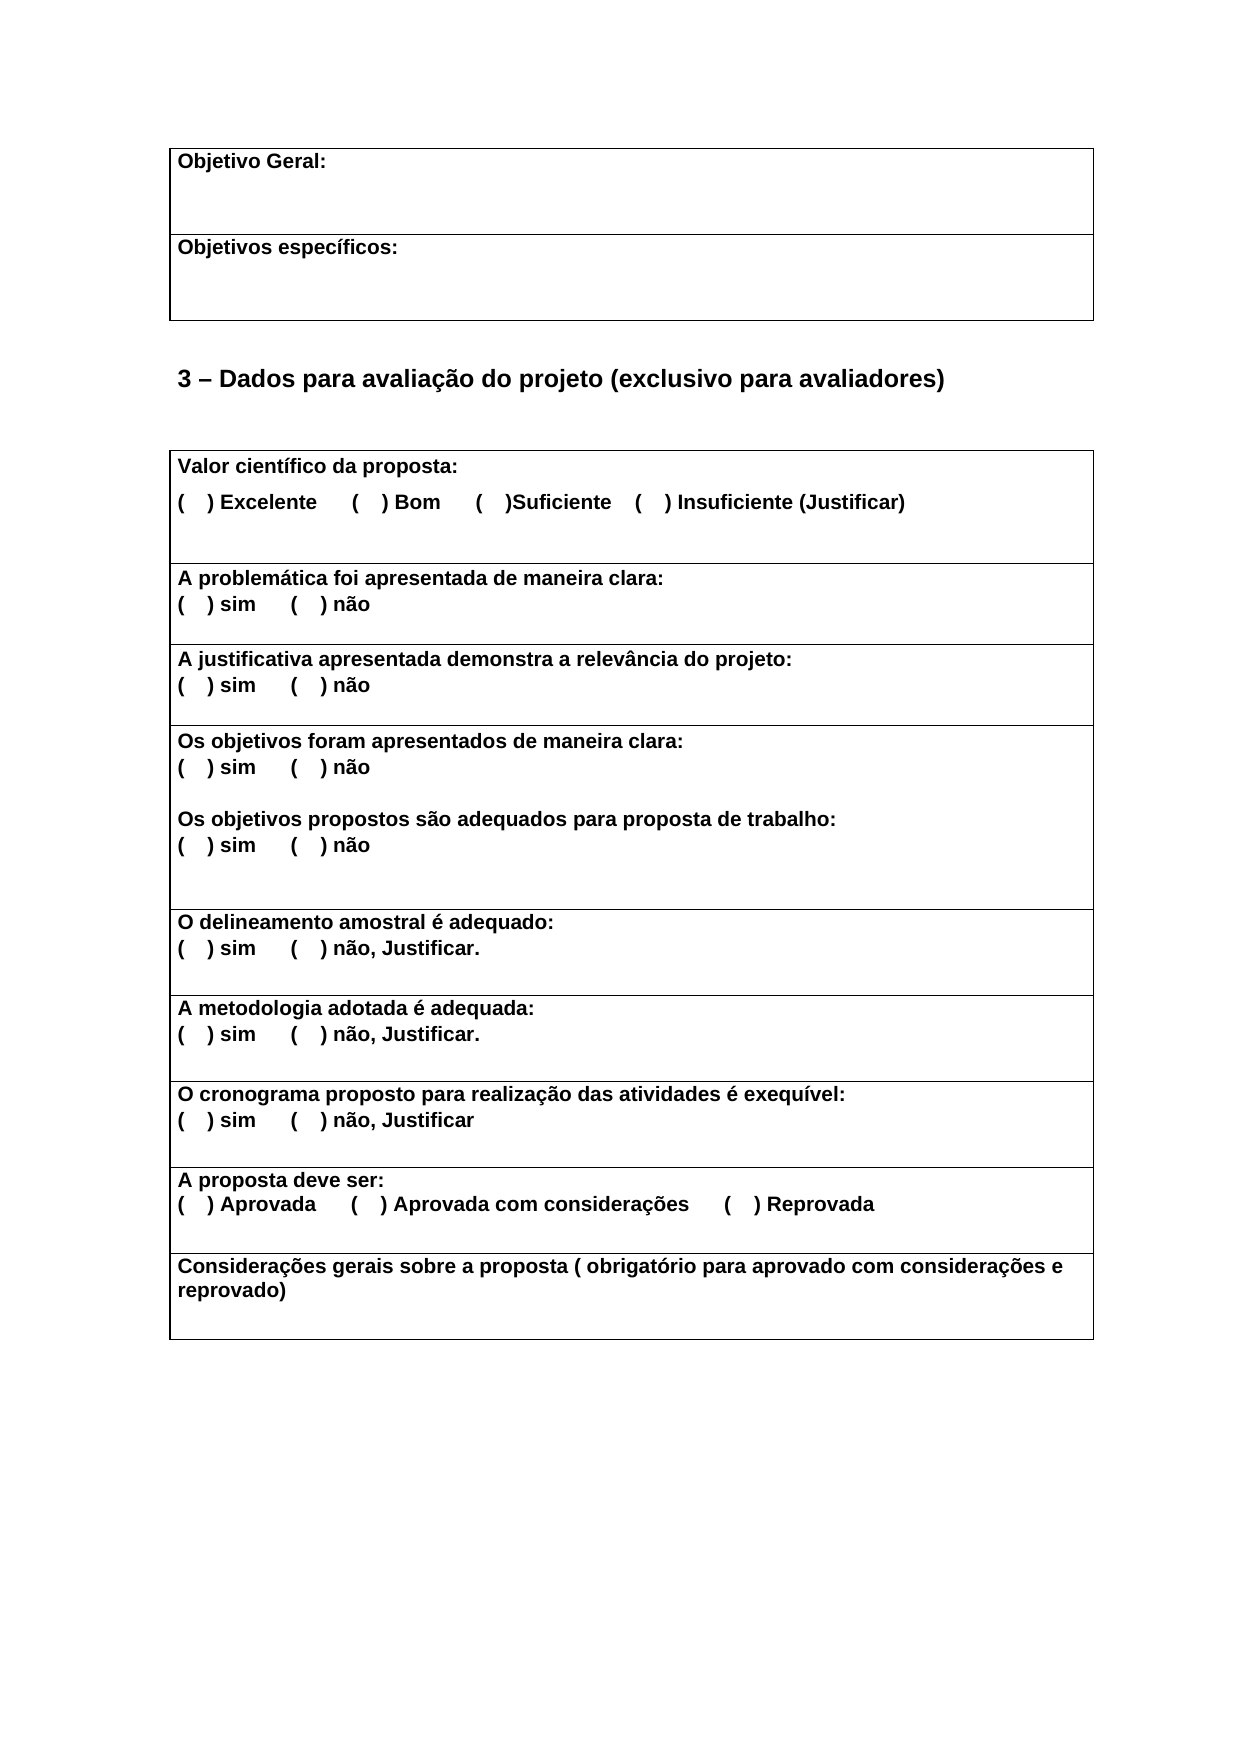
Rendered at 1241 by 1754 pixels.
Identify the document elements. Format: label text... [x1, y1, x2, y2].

table_cell O delineamento amostral é adequado: ( ) sim ( ) não, Justificar. [171, 910, 1093, 995]
table_cell Os objetivos foram apresentados de maneira clara: ( ) sim ( ) não Os objetivos propostos são adequados para proposta de trabalho: ( ) sim ( ) não [171, 726, 1093, 909]
table_cell A metodologia adotada é adequada: ( ) sim ( ) não, Justificar. [171, 996, 1093, 1081]
table_cell Objetivos específicos: [171, 235, 1093, 320]
table_cell A problemática foi apresentada de maneira clara: ( ) sim ( ) não [171, 564, 1093, 644]
table_cell Objetivo Geral: [171, 149, 1093, 234]
table_cell O cronograma proposto para realização das atividades é exequível: ( ) sim ( ) não, Justificar [171, 1082, 1093, 1167]
text 3 – Dados para avaliação do projeto (exclusivo para avaliadores) [177, 364, 1063, 393]
table_header Valor científico da proposta: ( ) Excelente ( ) Bom ( )Suficiente ( ) Insuficiente (Justificar) [171, 451, 1093, 563]
table_cell A justificativa apresentada demonstra a relevância do projeto: ( ) sim ( ) não [171, 645, 1093, 725]
table_cell A proposta deve ser: ( ) Aprovada ( ) Aprovada com considerações ( ) Reprovada [171, 1168, 1093, 1253]
table_cell Considerações gerais sobre a proposta ( obrigatório para aprovado com considerações e reprovado) [171, 1254, 1093, 1339]
